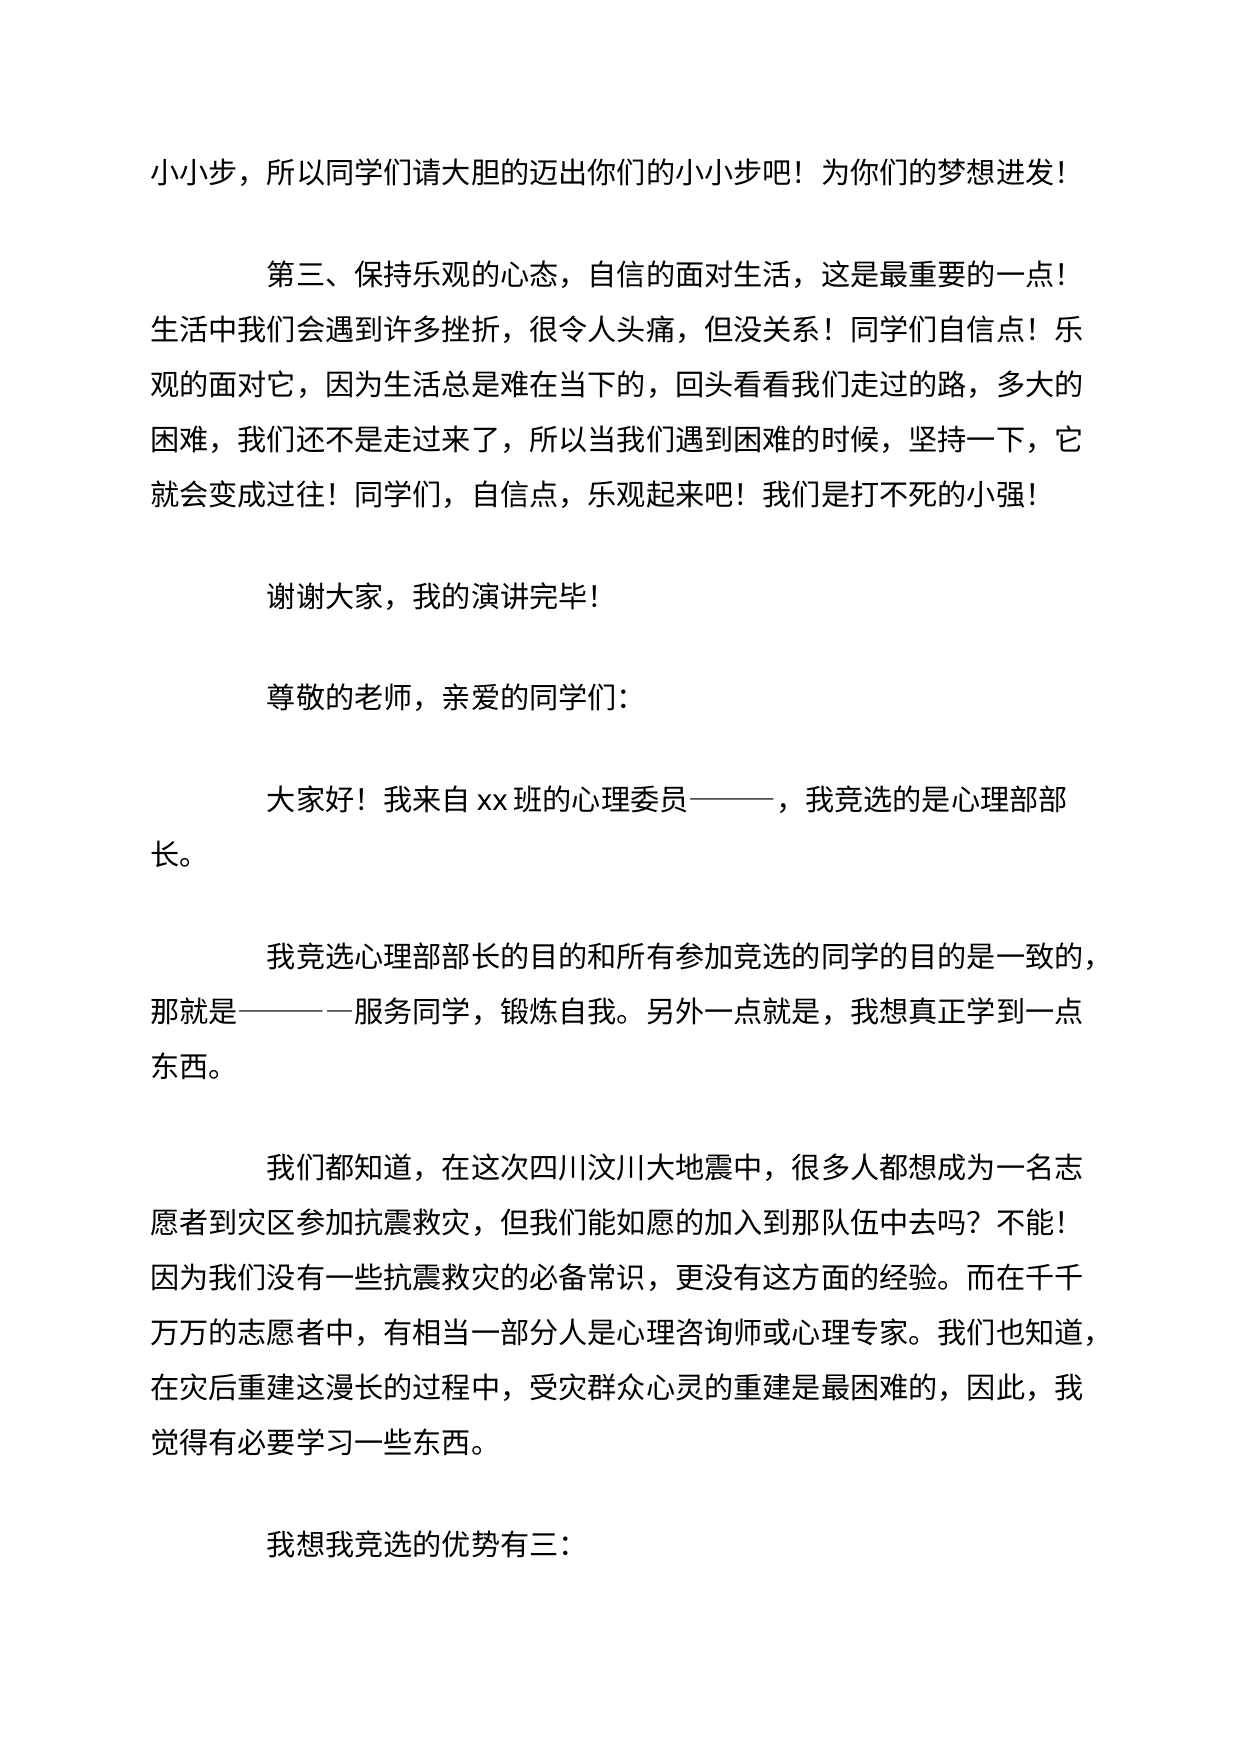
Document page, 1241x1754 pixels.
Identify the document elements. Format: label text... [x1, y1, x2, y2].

text 我竞选心理部部长的目的和所有参加竞选的同学的目的是一致的，那就是————服务同学，锻炼自我。另外一点就是，我想真正学到一点东西。 [150, 933, 1090, 1086]
text 第三、保持乐观的心态，自信的面对生活，这是最重要的一点！生活中我们会遇到许多挫折，很令人头痛，但没关系！同学们自信点！乐观的面对它，因为生活总是难在当下的，回头看看我们走过的路，多大的困难，我们还不是走过来了，所以当我们遇到困难的时候，坚持一下，它就会变成过往！同学们，自信点，乐观起来吧！我们是打不死的小强！ [150, 252, 1090, 514]
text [150, 150, 1090, 192]
text 我们都知道，在这次四川汶川大地震中，很多人都想成为一名志愿者到灾区参加抗震救灾，但我们能如愿的加入到那队伍中去吗？不能！因为我们没有一些抗震救灾的必备常识，更没有这方面的经验。而在千千万万的志愿者中，有相当一部分人是心理咨询师或心理专家。我们也知道，在灾后重建这漫长的过程中，受灾群众心灵的重建是最困难的，因此，我觉得有必要学习一些东西。 [150, 1145, 1090, 1462]
text 大家好！我来自xx班的心理委员———，我竞选的是心理部部长。 [150, 777, 1090, 874]
text 我想我竞选的优势有三： [150, 1521, 1090, 1563]
text 谢谢大家，我的演讲完毕！ [150, 573, 1090, 615]
text 尊敬的老师，亲爱的同学们： [150, 675, 1090, 717]
